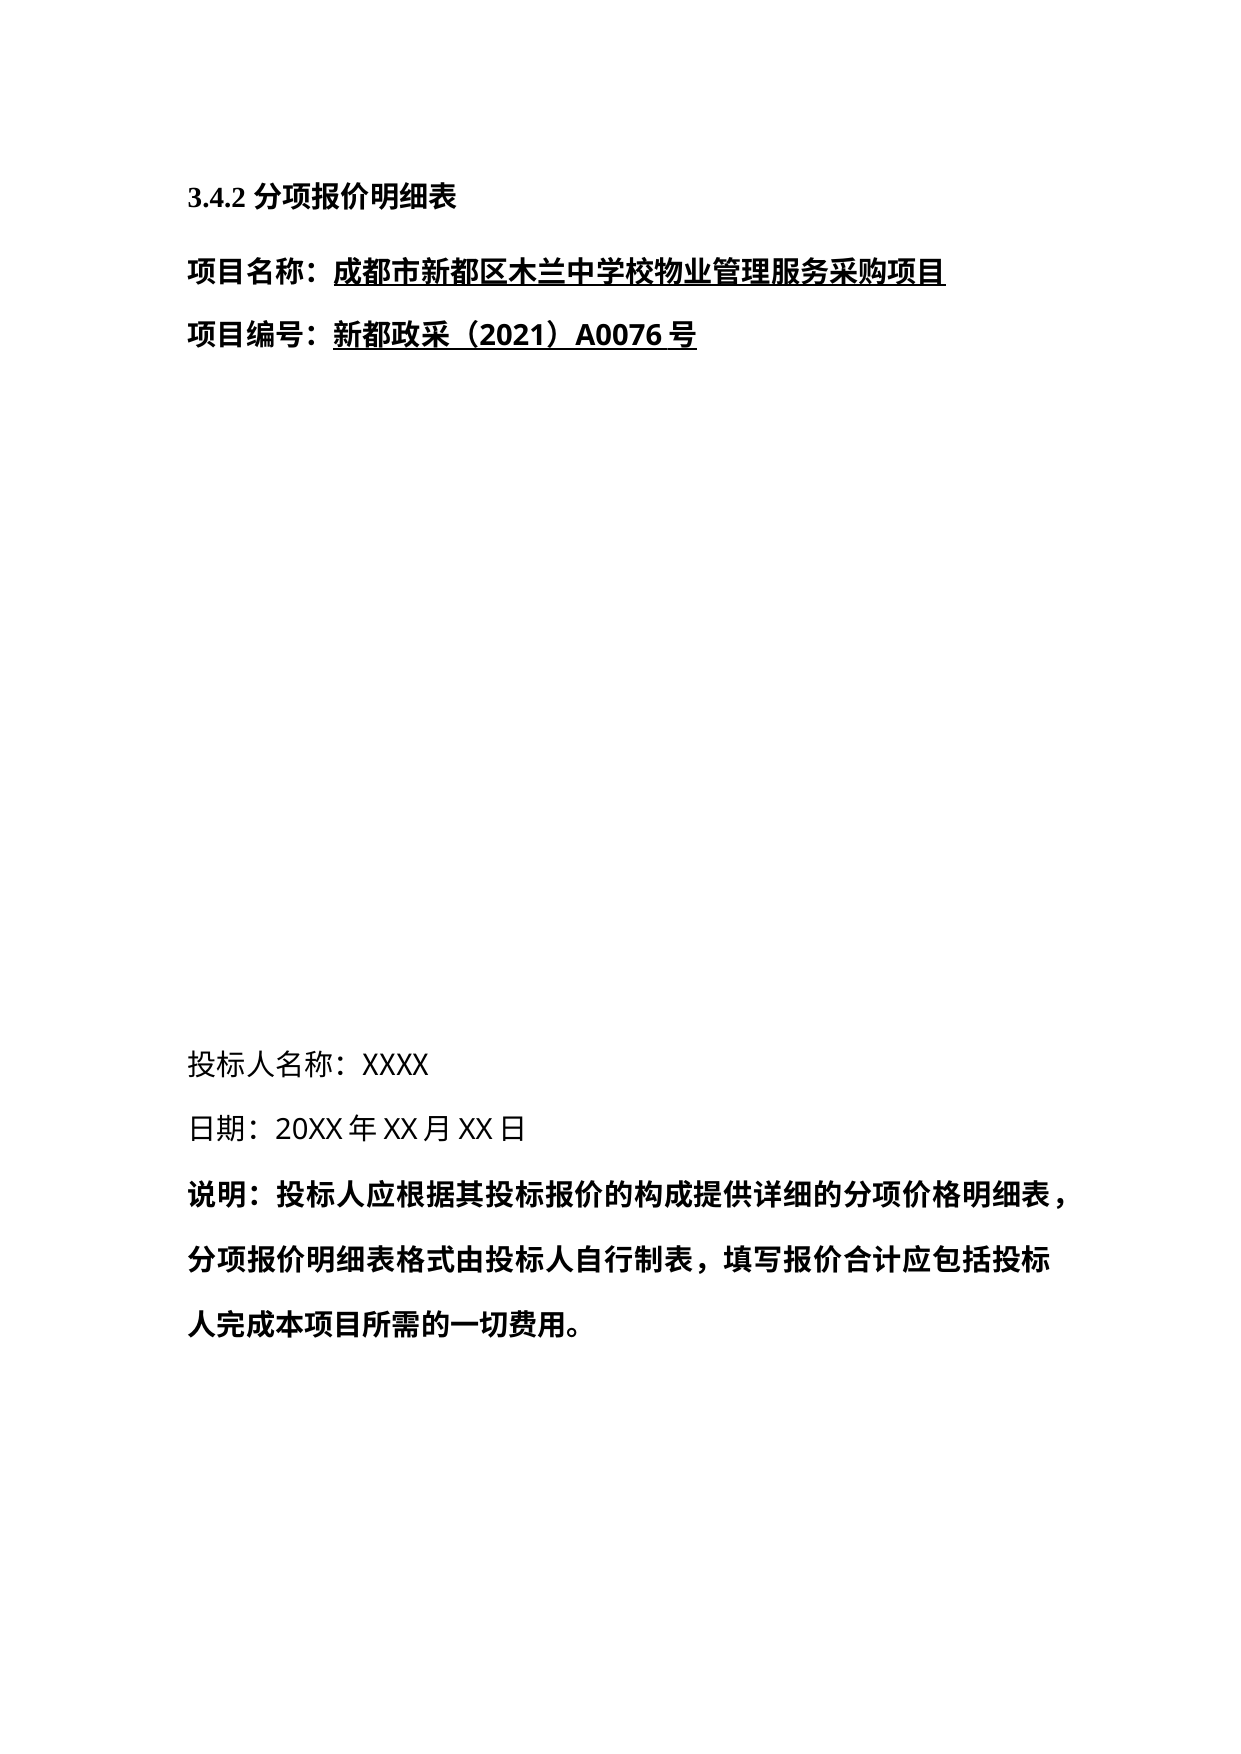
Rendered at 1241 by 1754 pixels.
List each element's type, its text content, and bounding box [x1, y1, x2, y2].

text 项目名称：成都市新都区木兰中学校物业管理服务采购项目 [187, 248, 1053, 290]
list 分项报价明细表 [187, 162, 1053, 227]
text 项目编号：新都政采（2021）A0076号 [187, 312, 1053, 354]
text 投标人名称：XXXX [187, 1030, 1053, 1095]
text 日期：20XX年XX月XX日 [187, 1095, 1053, 1160]
text 说明：投标人应根据其投标报价的构成提供详细的分项价格明细表，分项报价明细表格式由投标人自行制表，填写报价合计应包括投标人完成本项目所需的一切费用。 [187, 1160, 1053, 1355]
